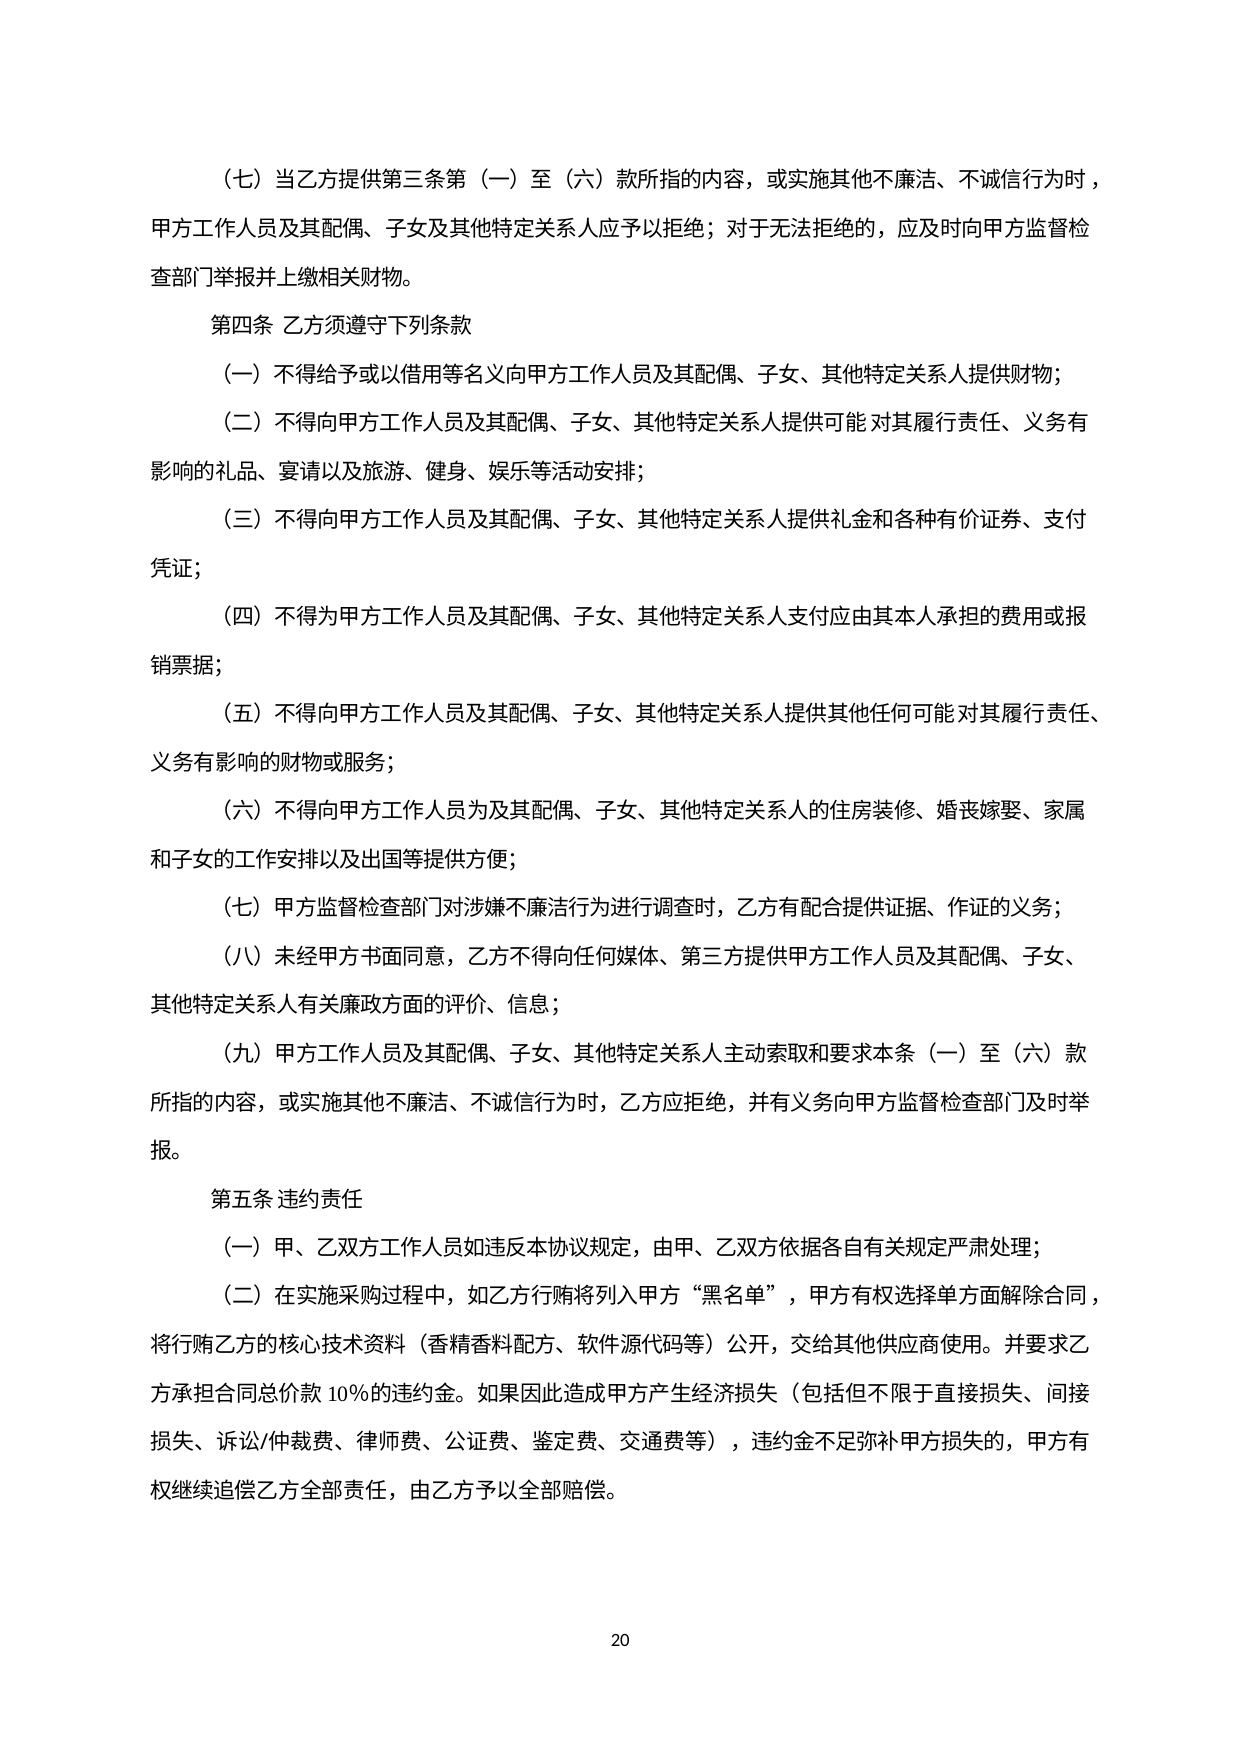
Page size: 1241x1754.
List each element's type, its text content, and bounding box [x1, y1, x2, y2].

text （一）甲、乙双方工作人员如违反本协议规定，由甲、乙双方依据各自有关规定严肃处理； [150, 1229, 1090, 1262]
text （八）未经甲方书面同意，乙方不得向任何媒体、第三方提供甲方工作人员及其配偶、子女、其他特定关系人有关廉政方面的评价、信息； [150, 938, 1090, 1019]
text （一）不得给予或以借用等名义向甲方工作人员及其配偶、子女、其他特定关系人提供财物； [150, 356, 1090, 389]
text （九）甲方工作人员及其配偶、子女、其他特定关系人主动索取和要求本条（一）至（六）款所指的内容，或实施其他不廉洁、不诚信行为时，乙方应拒绝，并有义务向甲方监督检查部门及时举报。 [150, 1035, 1090, 1165]
text （七）甲方监督检查部门对涉嫌不廉洁行为进行调查时，乙方有配合提供证据、作证的义务； [150, 890, 1090, 922]
text （七）当乙方提供第三条第（一）至（六）款所指的内容，或实施其他不廉洁、不诚信行为时，甲方工作人员及其配偶、子女及其他特定关系人应予以拒绝；对于无法拒绝的，应及时向甲方监督检查部门举报并上缴相关财物。 [150, 162, 1090, 292]
text （二）不得向甲方工作人员及其配偶、子女、其他特定关系人提供可能对其履行责任、义务有影响的礼品、宴请以及旅游、健身、娱乐等活动安排； [150, 404, 1090, 486]
text （二）在实施采购过程中，如乙方行贿将列入甲方“黑名单”，甲方有权选择单方面解除合同，将行贿乙方的核心技术资料（香精香料配方、软件源代码等）公开，交给其他供应商使用。并要求乙方承担合同总价款10％的违约金。如果因此造成甲方产生经济损失（包括但不限于直接损失、间接损失、诉讼/仲裁费、律师费、公证费、鉴定费、交通费等），违约金不足弥补甲方损失的，甲方有权继续追偿乙方全部责任，由乙方予以全部赔偿。 [150, 1278, 1090, 1505]
text 第五条 违约责任 [150, 1181, 1090, 1214]
text （三）不得向甲方工作人员及其配偶、子女、其他特定关系人提供礼金和各种有价证券、支付凭证； [150, 502, 1090, 583]
text 第四条 乙方须遵守下列条款 [150, 308, 1090, 340]
text （六）不得向甲方工作人员为及其配偶、子女、其他特定关系人的住房装修、婚丧嫁娶、家属和子女的工作安排以及出国等提供方便； [150, 793, 1090, 874]
text （四）不得为甲方工作人员及其配偶、子女、其他特定关系人支付应由其本人承担的费用或报销票据； [150, 599, 1090, 680]
text （五）不得向甲方工作人员及其配偶、子女、其他特定关系人提供其他任何可能对其履行责任、义务有影响的财物或服务； [150, 696, 1090, 777]
